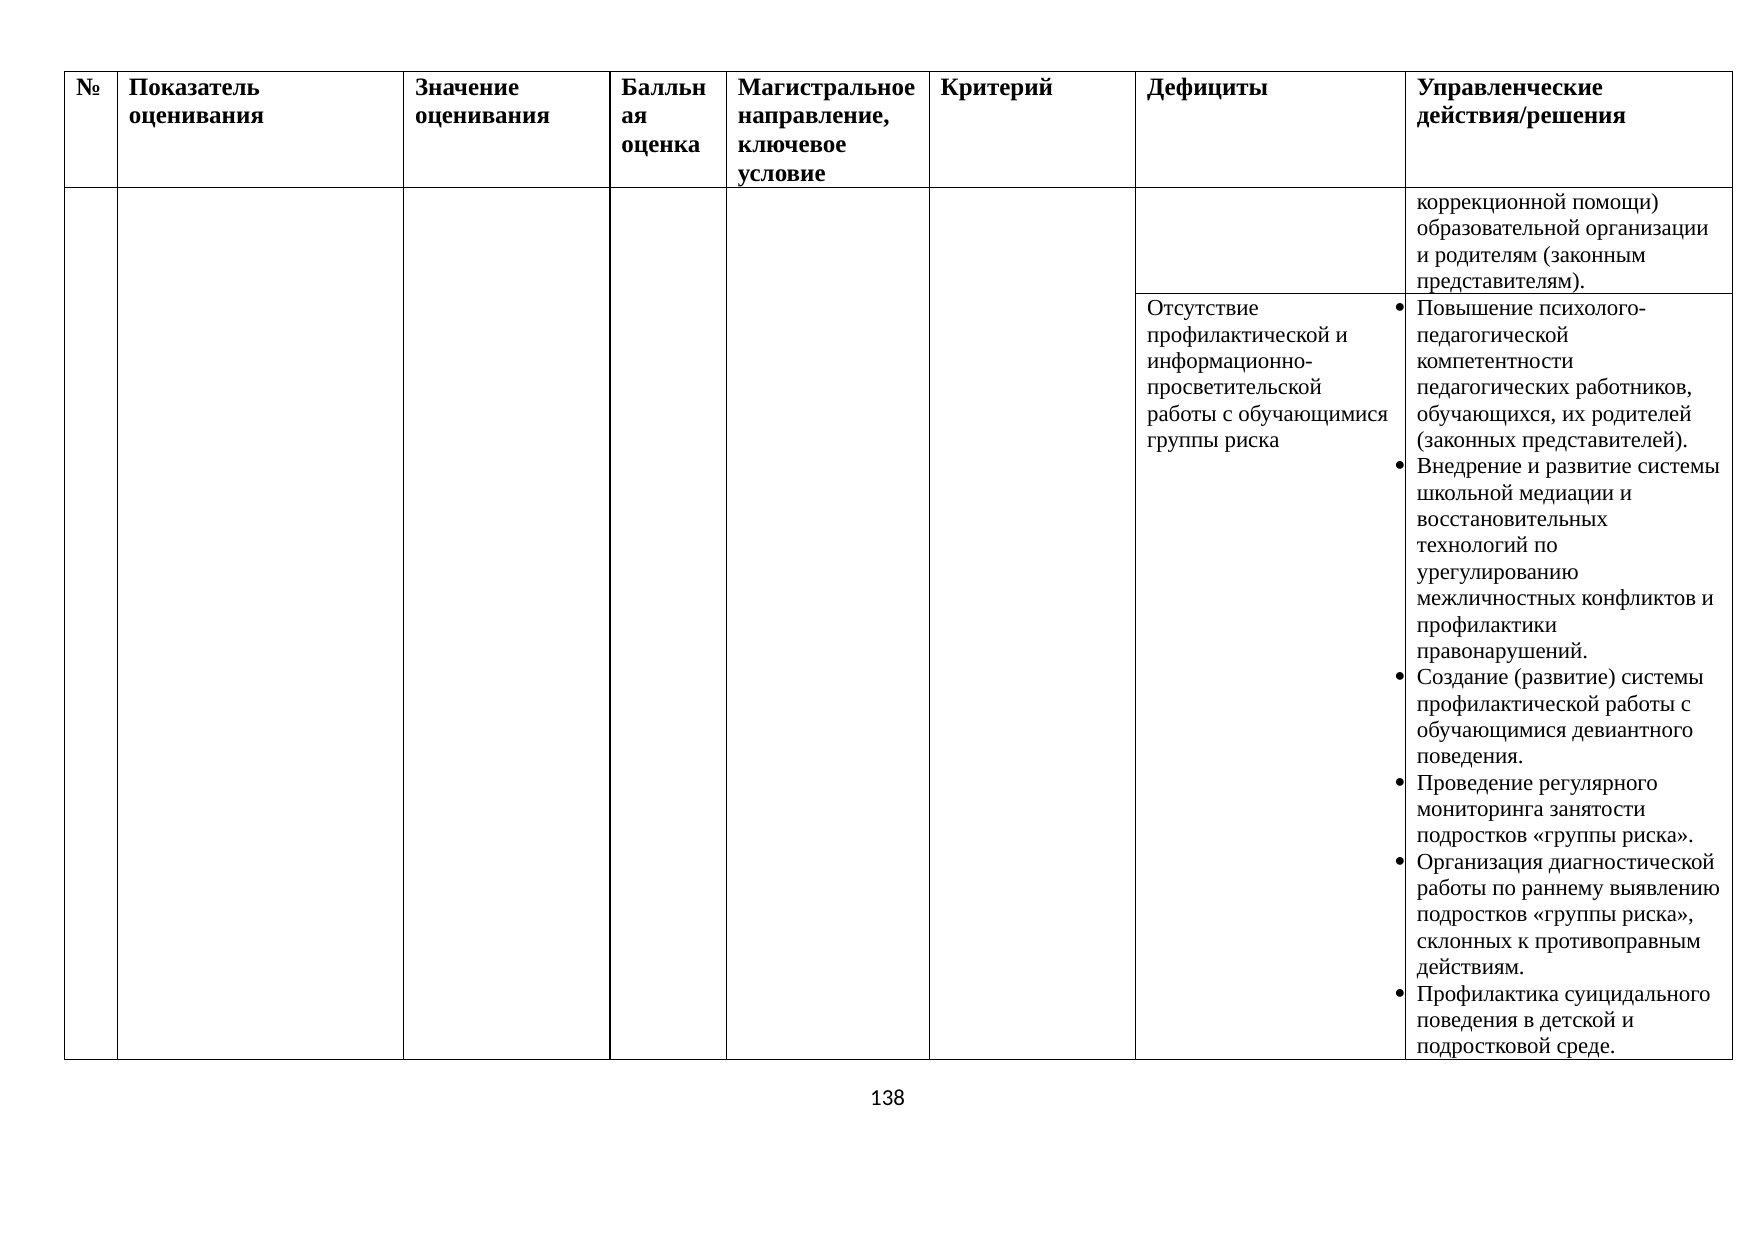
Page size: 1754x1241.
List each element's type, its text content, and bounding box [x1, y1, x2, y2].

table_header Значение оценивания [404, 72, 609, 187]
table_header № [65, 72, 117, 187]
table_header Показатель оценивания [118, 72, 403, 187]
table_header Критерий [930, 72, 1135, 187]
table_header Дефициты [1136, 72, 1405, 187]
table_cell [1406, 188, 1732, 293]
table_header Балльная оценка [611, 72, 726, 187]
table_header Управленческие действия/решения [1406, 72, 1732, 187]
table_header Магистральное направление, ключевое условие [727, 72, 929, 187]
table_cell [1406, 294, 1732, 1059]
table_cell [1136, 188, 1405, 293]
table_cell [1136, 294, 1405, 1059]
